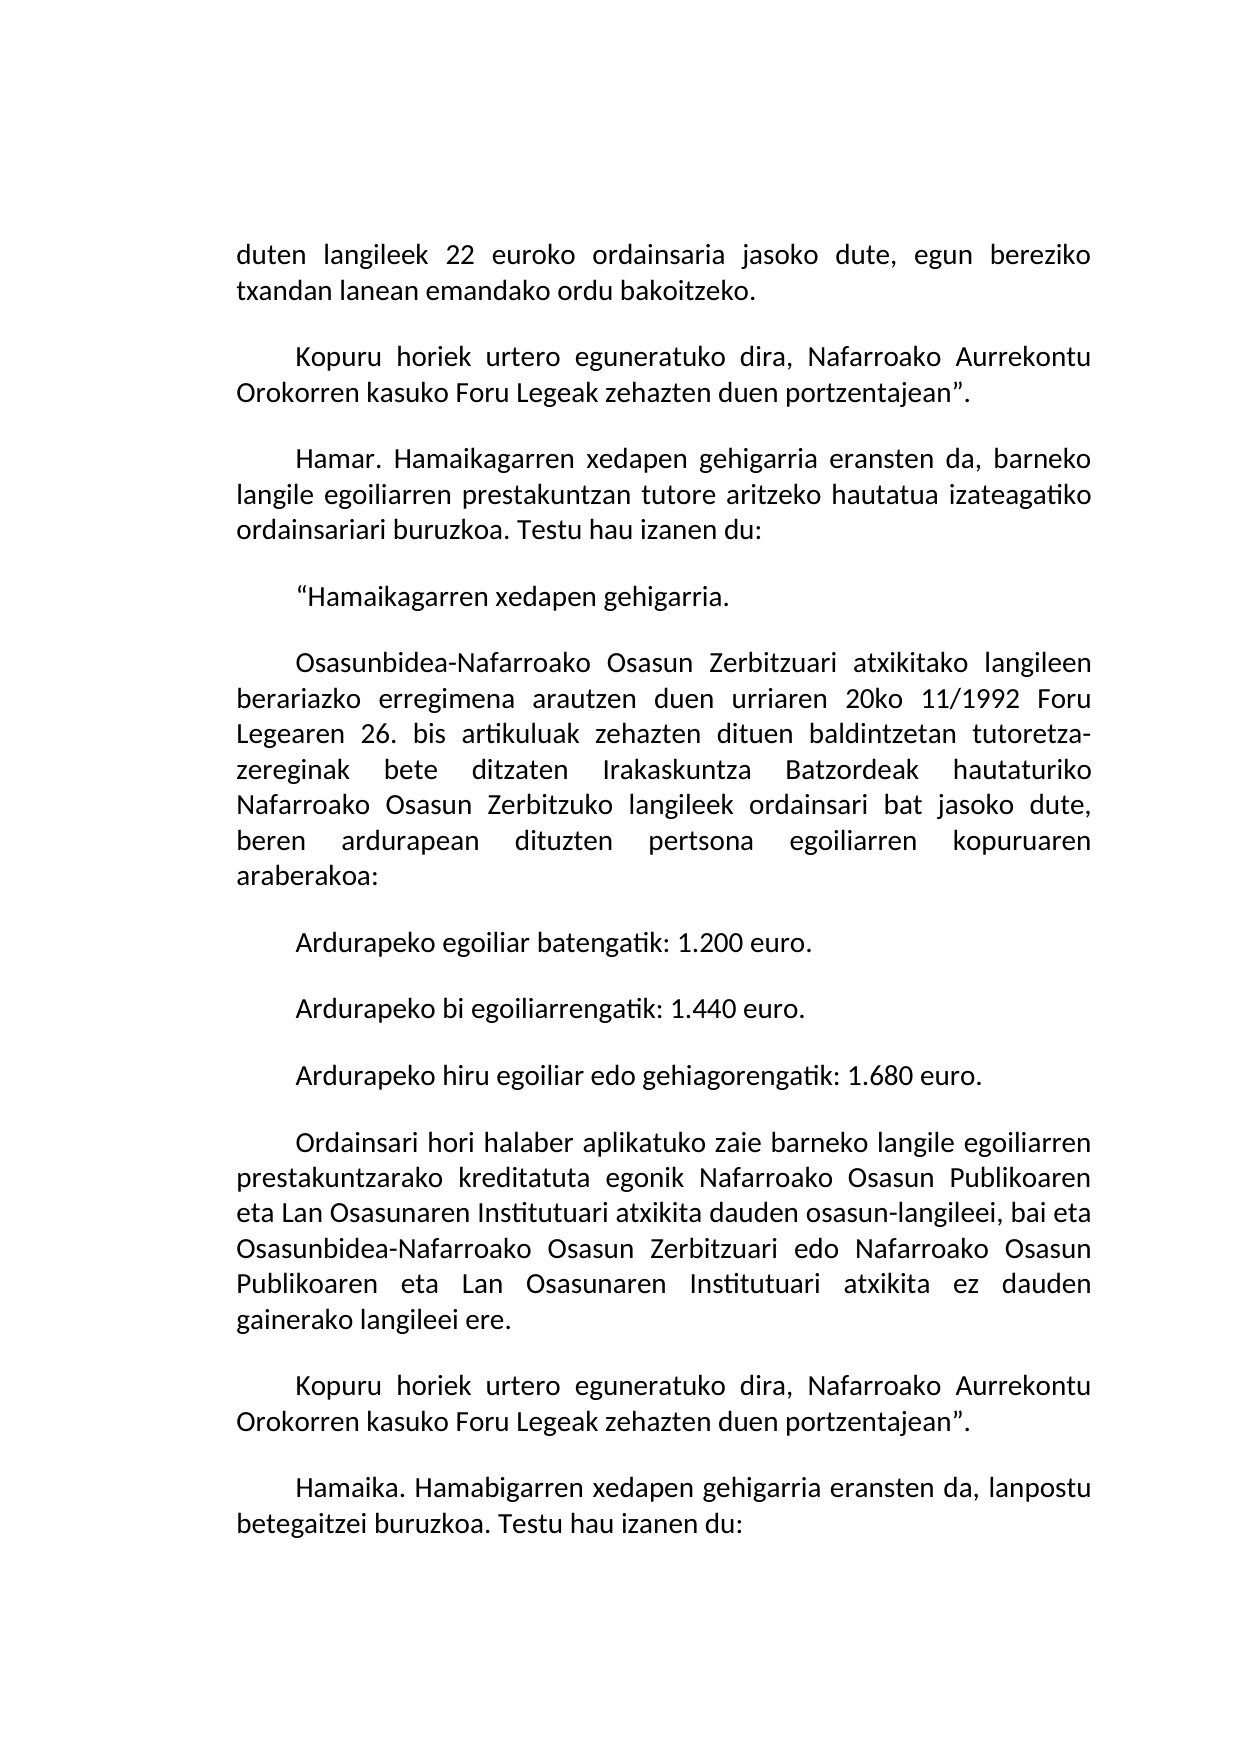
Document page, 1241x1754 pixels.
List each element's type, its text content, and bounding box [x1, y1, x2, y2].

text Ardurapeko bi egoiliarrengatik: 1.440 euro. [236, 990, 1092, 1026]
text Osasunbidea-Nafarroako Osasun Zerbitzuari atxikitako langileen berariazko erregimena arautzen duen urriaren 20ko 11/1992 Foru Legearen 26. bis artikuluak zehazten dituen baldintzetan tutoretza-zereginak bete ditzaten Irakaskuntza Batzordeak hautaturiko Nafarroako Osasun Zerbitzuko langileek ordainsari bat jasoko dute, beren ardurapean dituzten pertsona egoiliarren kopuruaren araberakoa: [236, 644, 1092, 892]
text Ardurapeko hiru egoiliar edo gehiagorengatik: 1.680 euro. [236, 1057, 1092, 1092]
text Kopuru horiek urtero eguneratuko dira, Nafarroako Aurrekontu Orokorren kasuko Foru Legeak zehazten duen portzentajean”. [236, 338, 1092, 409]
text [236, 236, 1092, 307]
text Kopuru horiek urtero eguneratuko dira, Nafarroako Aurrekontu Orokorren kasuko Foru Legeak zehazten duen portzentajean”. [236, 1367, 1092, 1438]
text Ardurapeko egoiliar batengatik: 1.200 euro. [236, 924, 1092, 959]
text Hamar. Hamaikagarren xedapen gehigarria eransten da, barneko langile egoiliarren prestakuntzan tutore aritzeko hautatua izateagatiko ordainsariari buruzkoa. Testu hau izanen du: [236, 440, 1092, 547]
text “Hamaikagarren xedapen gehigarria. [236, 578, 1092, 613]
text Ordainsari hori halaber aplikatuko zaie barneko langile egoiliarren prestakuntzarako kreditatuta egonik Nafarroako Osasun Publikoaren eta Lan Osasunaren Institutuari atxikita dauden osasun-langileei, bai eta Osasunbidea-Nafarroako Osasun Zerbitzuari edo Nafarroako Osasun Publikoaren eta Lan Osasunaren Institutuari atxikita ez dauden gainerako langileei ere. [236, 1124, 1092, 1336]
text Hamaika. Hamabigarren xedapen gehigarria eransten da, lanpostu betegaitzei buruzkoa. Testu hau izanen du: [236, 1469, 1092, 1540]
